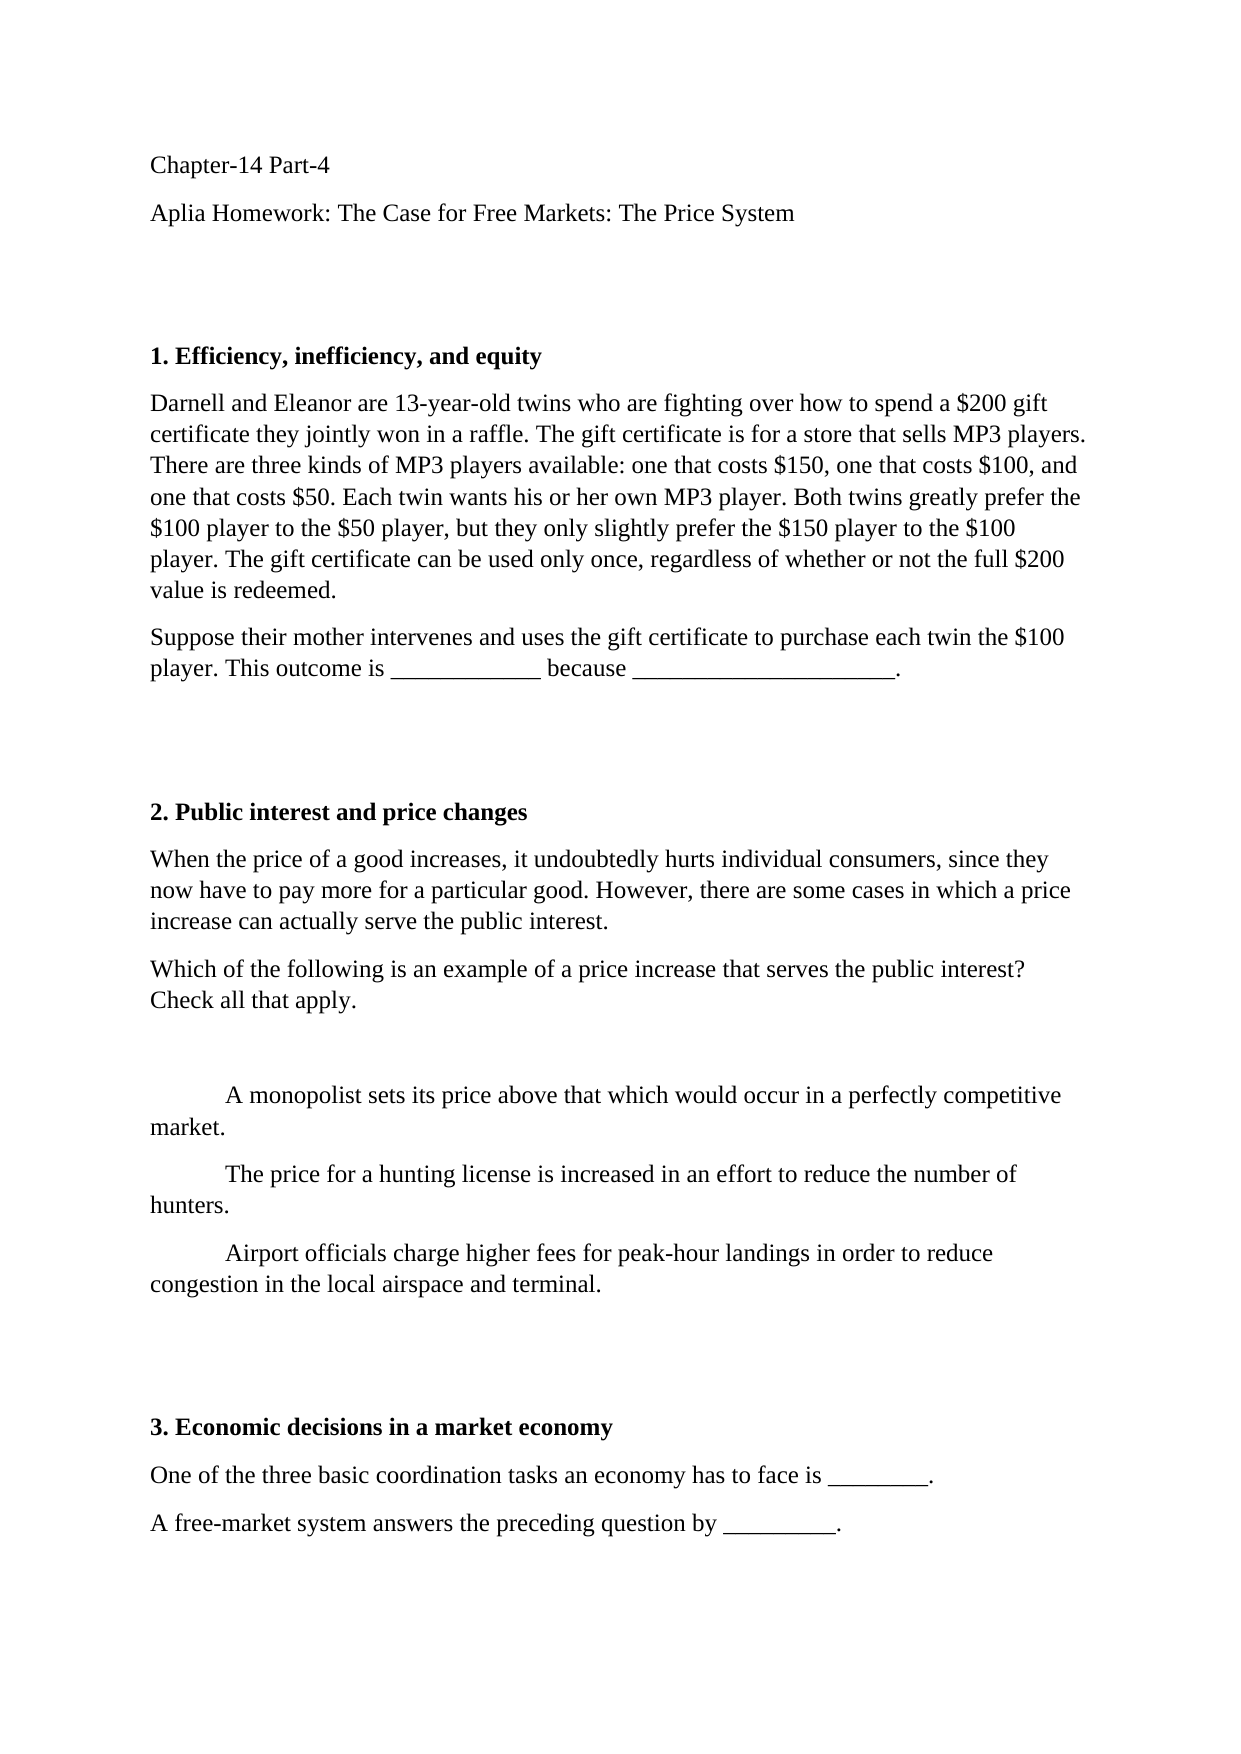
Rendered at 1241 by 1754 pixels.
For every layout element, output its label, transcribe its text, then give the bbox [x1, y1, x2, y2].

text One of the three basic coordination tasks an economy has to face is ________. [150, 1460, 1090, 1489]
text Which of the following is an example of a price increase that serves the public interest? Check all that apply. [150, 954, 1090, 1014]
text Chapter-14 Part-4 [150, 150, 1090, 179]
text 2. Public interest and price changes [150, 797, 1090, 825]
text A free-market system answers the preceding question by _________. [150, 1508, 1090, 1536]
text 3. Economic decisions in a market economy [150, 1412, 1090, 1441]
text Aplia Homework: The Case for Free Markets: The Price System [150, 198, 1090, 226]
text When the price of a good increases, it undoubtedly hurts individual consumers, since they now have to pay more for a particular good. However, there are some cases in which a price increase can actually serve the public interest. [150, 844, 1090, 935]
text Suppose their mother intervenes and uses the gift certificate to purchase each twin the $100 player. This outcome is ____________ because _____________________. [150, 622, 1090, 682]
text The price for a hunting license is increased in an effort to reduce the number of hunters. [150, 1159, 1090, 1219]
text Airport officials charge higher fees for peak-hour landings in order to reduce congestion in the local airspace and terminal. [150, 1238, 1090, 1298]
text A monopolist sets its price above that which would occur in a perfectly competitive market. [150, 1081, 1090, 1140]
text 1. Efficiency, inefficiency, and equity [150, 341, 1090, 369]
text Darnell and Eleanor are 13-year-old twins who are fighting over how to spend a $200 gift certificate they jointly won in a raffle. The gift certificate is for a store that sells MP3 players. There are three kinds of MP3 players available: one that costs $150, one that costs $100, and one that costs $50. Each twin wants his or her own MP3 player. Both twins greatly prefer the $100 player to the $50 player, but they only slightly prefer the $150 player to the $100 player. The gift certificate can be used only once, regardless of whether or not the full $200 value is redeemed. [150, 388, 1090, 603]
